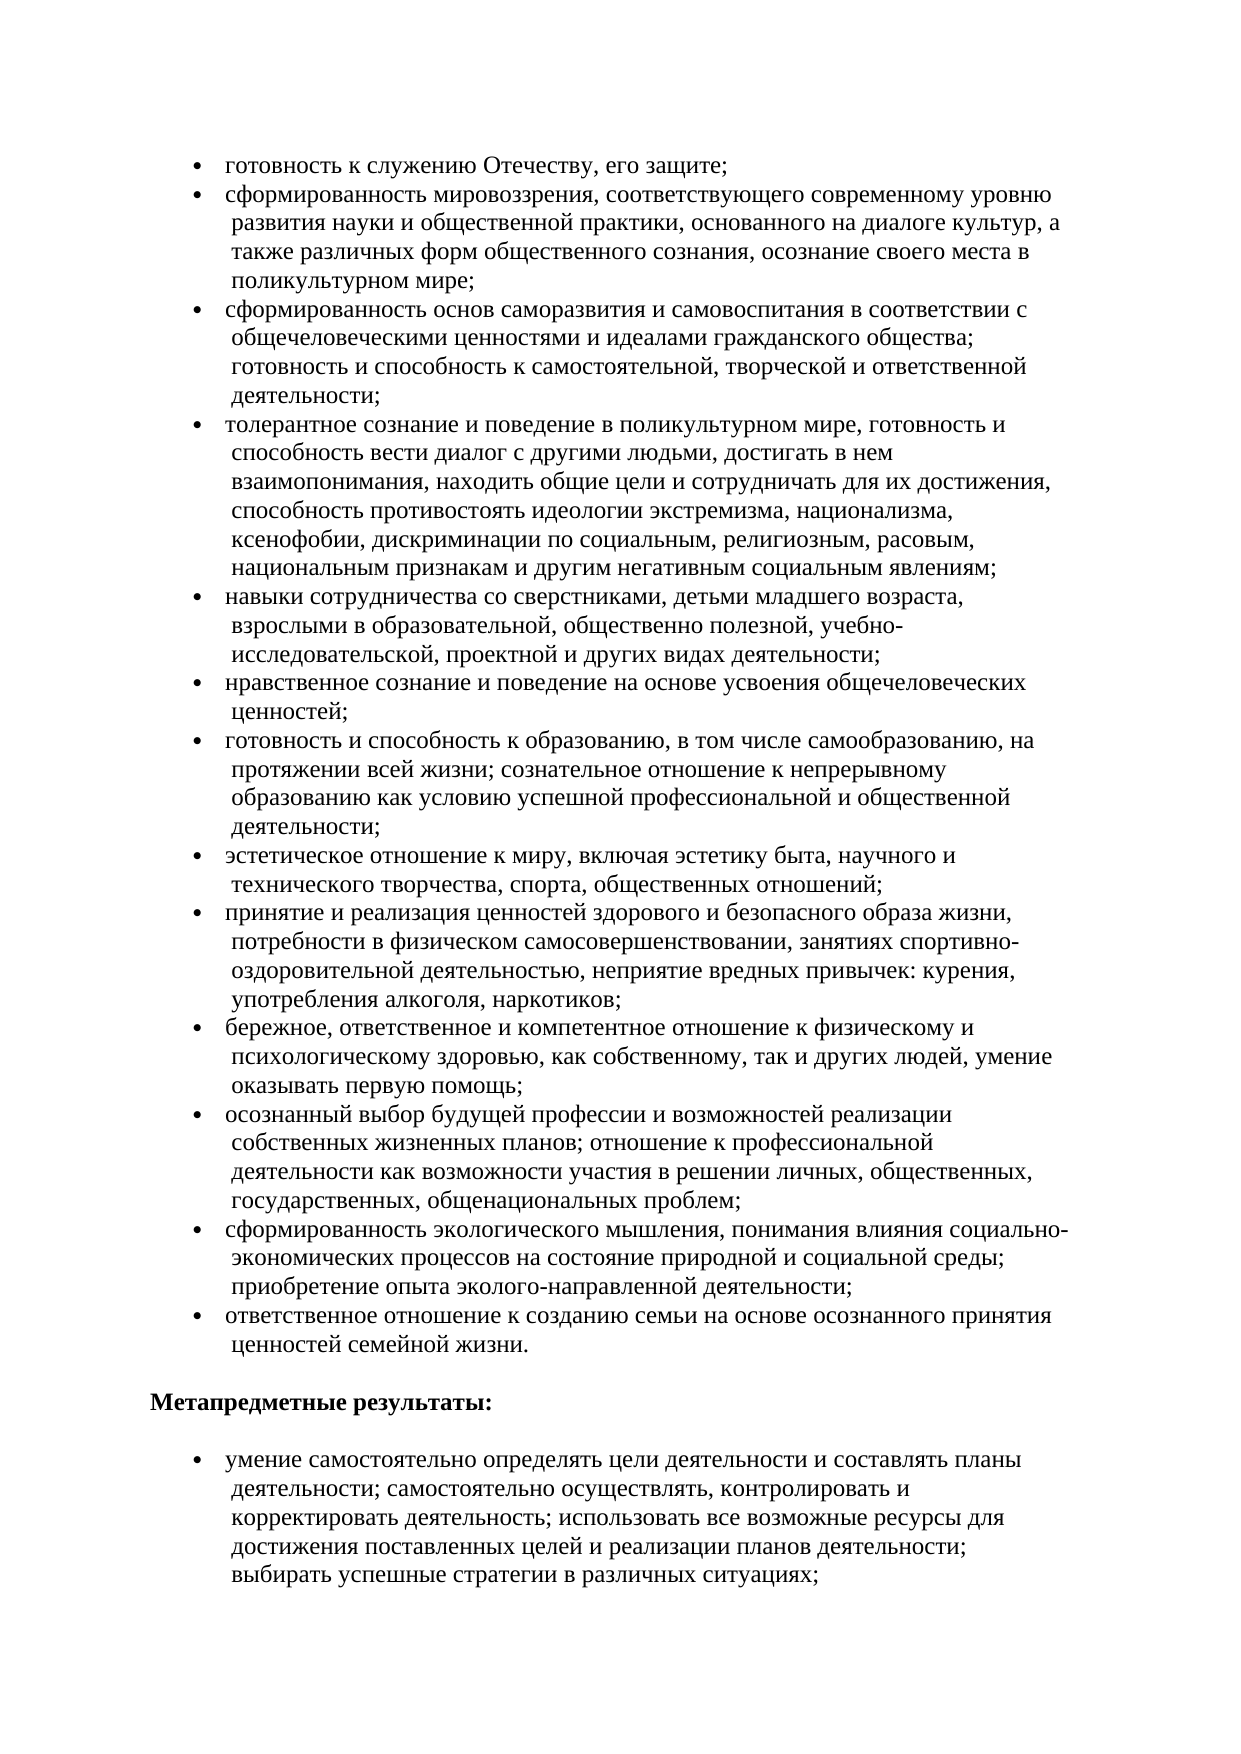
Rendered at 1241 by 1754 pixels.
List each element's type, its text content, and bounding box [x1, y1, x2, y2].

list готовность к служению Отечеству, его защите; [194, 207, 1071, 236]
list сформированность основ саморазвития и самовоспитания в соответствии с общечеловеческими ценностями и идеалами гражданского общества; готовность и способность к самостоятельной, творческой и ответственной деятельности; [194, 351, 1071, 466]
list готовность и способность к образованию, в том числе самообразованию, на протяжении всей жизни; сознательное отношение к непрерывному образованию как условию успешной профессиональной и общественной деятельности; [194, 782, 1071, 897]
list навыки сотрудничества со сверстниками, детьми младшего возраста, взрослыми в образовательной, общественно полезной, учебно-исследовательской, проектной и других видах деятельности; [194, 639, 1071, 725]
list эстетическое отношение к миру, включая эстетику быта, научного и технического творчества, спорта, общественных отношений; [194, 897, 1071, 955]
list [194, 1531, 1071, 1589]
list бережное, ответственное и компетентное отношение к физическому и психологическому здоровью, как собственному, так и других людей, умение оказывать первую помощь; [194, 1070, 1071, 1156]
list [194, 150, 1071, 207]
list осознанный выбор будущей профессии и возможностей реализации собственных жизненных планов; отношение к профессиональной деятельности как возможности участия в решении личных, общественных, государственных, общенациональных проблем; [194, 1156, 1071, 1271]
list толерантное сознание и поведение в поликультурном мире, готовность и способность вести диалог с другими людьми, достигать в нем взаимопонимания, находить общие цели и сотрудничать для их достижения, способность противостоять идеологии экстремизма, национализма, ксенофобии, дискриминации по социальным, религиозным, расовым, национальным признакам и другим негативным социальным явлениям; [194, 466, 1071, 639]
list сформированность мировоззрения, соответствующего современному уровню развития науки и общественной практики, основанного на диалоге культур, а также различных форм общественного сознания, осознание своего места в поликультурном мире; [194, 236, 1071, 351]
list принятие и реализация ценностей здорового и безопасного образа жизни, потребности в физическом самосовершенствовании, занятиях спортивно-оздоровительной деятельностью, неприятие вредных привычек: курения, употребления алкоголя, наркотиков; [194, 955, 1071, 1070]
list ответственное отношение к созданию семьи на основе осознанного принятия ценностей семейной жизни. [194, 1387, 1071, 1444]
text Метапредметные результаты: [150, 1473, 1090, 1502]
list нравственное сознание и поведение на основе усвоения общечеловеческих ценностей; [194, 725, 1071, 782]
list сформированность экологического мышления, понимания влияния социально-экономических процессов на состояние природной и социальной среды; приобретение опыта эколого-направленной деятельности; [194, 1271, 1071, 1357]
